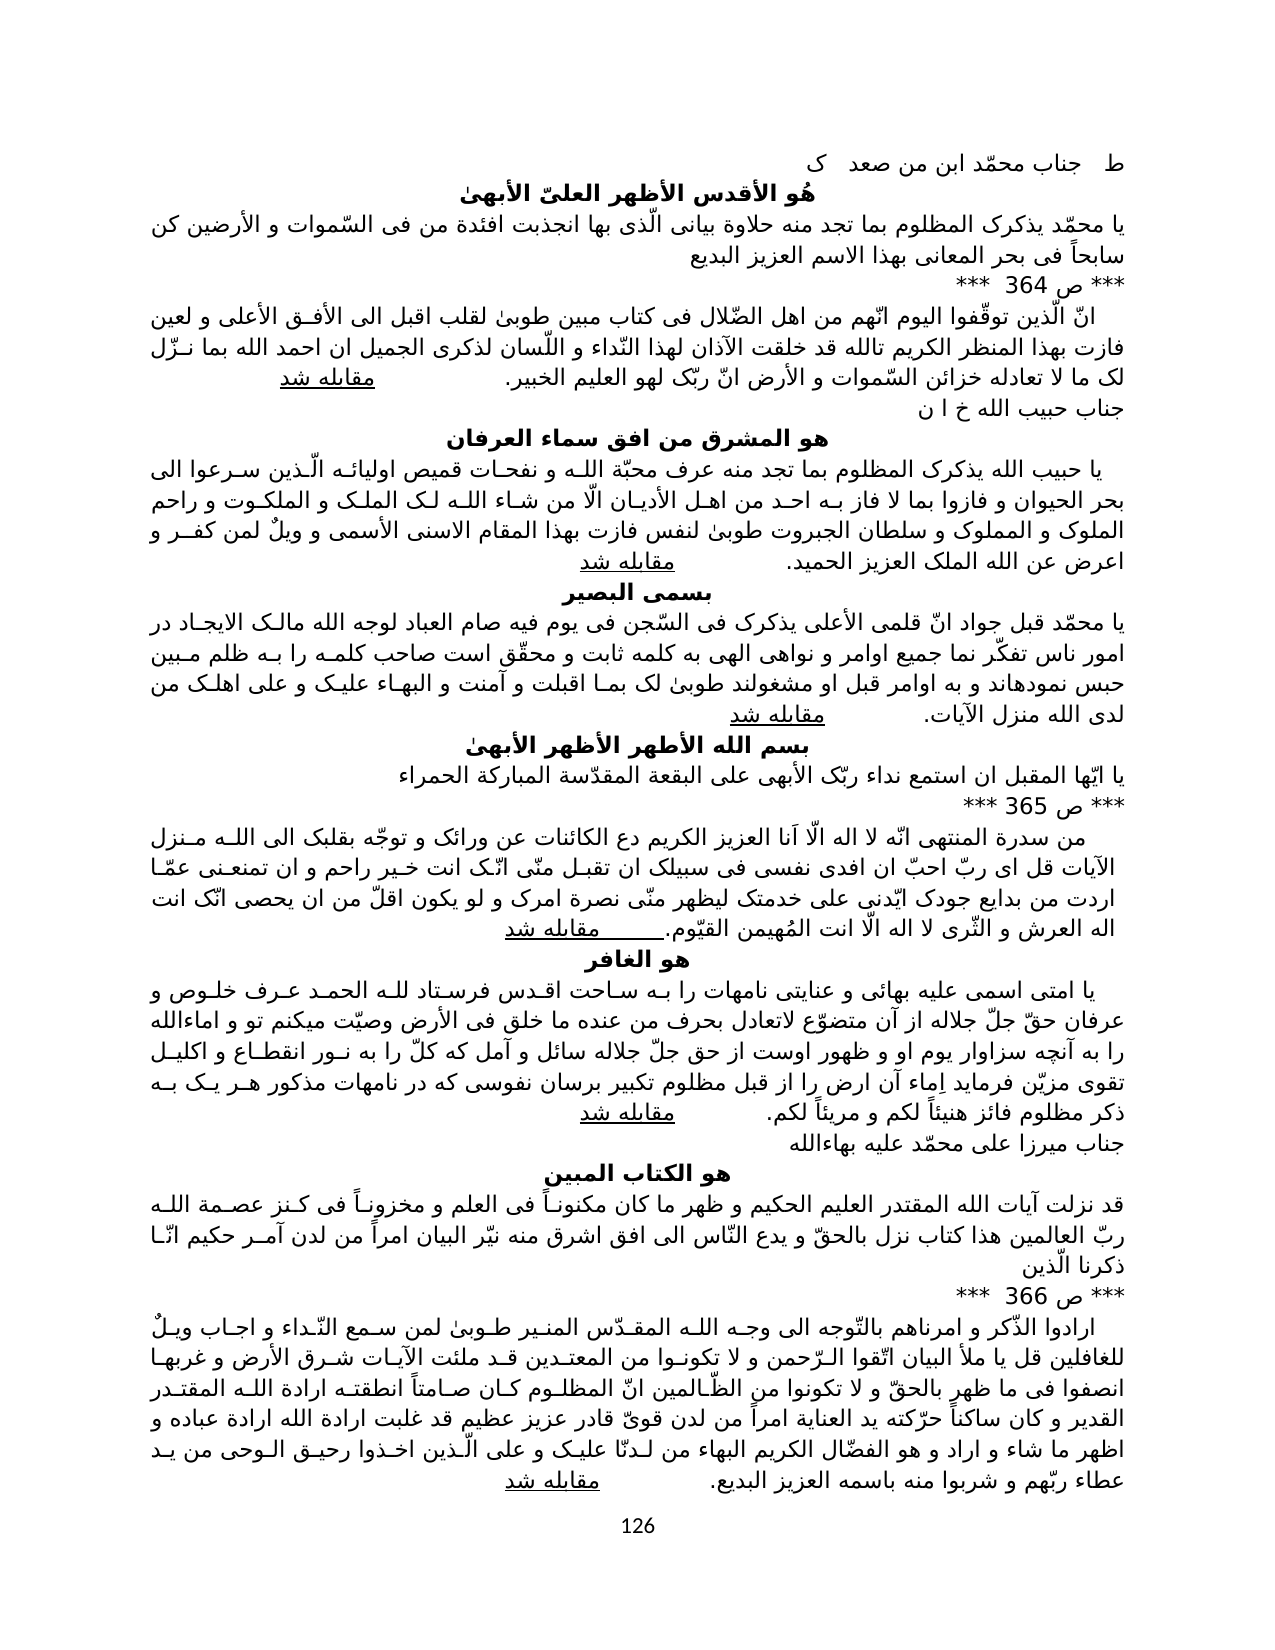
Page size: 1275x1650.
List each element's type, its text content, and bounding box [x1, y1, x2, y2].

text جناب حبیب الله خ ا ن [150, 395, 1125, 422]
text بسم الله الأطهر الأظهر الأبهیٰ [150, 732, 1125, 758]
text من سدرة المنتهی انّه لا اله الّا اَنا العزیز الکریم دع الکائنات عن ورائک و توجّه بقلبک الی الله منزل الآیات قل ای ربّ احبّ ان افدی نفسی فی سبیلک ان تقبل منّی انّک انت خیر راحم و ان تمنعنی عمّا اردت من بدایع جودک ایّدنی علی خدمتک لیظهر منّی نصرة امرک و لو یکون اقلّ من ان یحصی انّک انت اله العرش و الثّری لا اله الّا انت المُهیمن القیّوم. مقابله شد [150, 824, 1116, 942]
text ط جناب محمّد ابن من صعد ک [150, 150, 1125, 177]
text بسمی البصیر [150, 579, 1125, 605]
text هو الغافر [150, 946, 1125, 973]
text هو الکتاب المبین [150, 1161, 1125, 1187]
text هُو الأقدس الأظهر العلیّ الأبهیٰ [150, 181, 1125, 207]
text *** ص 365 *** [150, 793, 1125, 820]
text ارادوا الذّکر و امرناهم بالتّوجه الی وجه الله المقدّس المنیر طوبیٰ لمن سمع النّداء و اجاب ویلٌ للغافلین قل یا ملأ البیان اتّقوا الرّحمن و لا تکونوا من المعتدین قد ملئت الآیات شرق الأرض و غربها انصفوا فی ما ظهر بالحقّ و لا تکونوا من الظّالمین انّ المظلوم کان صامتاً انطقته ارادة الله المقتدر القدیر و کان ساکناً حرّکته ید العنایة امراً من لدن قویّ قادر عزیز عظیم قد غلبت ارادة الله ارادة عباده و اظهر ما شاء و اراد و هو الفضّال الکریم البهاء من لدنّا علیک و علی الّذین اخذوا رحیق الوحی من ید عطاء ربّهم و شربوا منه باسمه العزیز البدیع. مقابله شد [150, 1314, 1125, 1493]
text قد نزلت آیات الله المقتدر العلیم الحکیم و ظهر ما کان مکنوناً فی العلم و مخزوناً فی کنز عصمة الله ربّ العالمین هذا کتاب نزل بالحقّ و یدع النّاس الی افق اشرق منه نیّر البیان امراً من لدن آمر حکیم انّا ذکرنا الّذین [150, 1191, 1125, 1279]
text یا محمّد قبل جواد انّ قلمی الأعلی یذکرک فی السّجن فی یوم فیه صام العباد لوجه الله مالک الایجاد در امور ناس تفکّر نما جمیع اوامر و نواهی الهی به کلمه ثابت و محقّق است صاحب کلمه را به ظلم مبین حبس نمودهاند و به اوامر قبل او مشغولند طوبیٰ لک بما اقبلت و آمنت و البهاء علیک و علی اهلک من لدی الله منزل الآیات. مقابله شد [150, 609, 1125, 728]
text *** ص 364 *** [150, 272, 1125, 299]
text یا حبیب الله یذکرک المظلوم بما تجد منه عرف محبّة الله و نفحات قمیص اولیائه الّذین سرعوا الی بحر الحیوان و فازوا بما لا فاز به احد من اهل الأدیان الّا من شاء الله لک الملک و الملکوت و راحم الملوک و المملوک و سلطان الجبروت طوبیٰ لنفس فازت بهذا المقام الاسنی الأسمی و ویلٌ لمن کفر و اعرض عن الله الملک العزیز الحمید. مقابله شد [150, 456, 1125, 575]
text یا امتی اسمی علیه بهائی و عنایتی نامهات را به ساحت اقدس فرستاد لله الحمد عرف خلوص و عرفان حقّ جلّ جلاله از آن متضوّع لاتعادل بحرف من عنده ما خلق فی الأرض وصیّت میکنم تو و اماءالله را به آنچه سزاوار یوم او و ظهور اوست از حق جلّ جلاله سائل و آمل که کلّ را به نور انقطاع و اکلیل تقوی مزیّن فرماید اِماء آن ارض را از قبل مظلوم تکبیر برسان نفوسی که در نامهات مذکور هر یک به ذکر مظلوم فائز هنیئاً لکم و مریئاً لکم. مقابله شد [150, 977, 1125, 1126]
text *** ص 366 *** [150, 1283, 1125, 1310]
text هو المشرق من افق سماء العرفان [150, 426, 1125, 452]
text یا محمّد یذکرک المظلوم بما تجد منه حلاوة بیانی الّذی بها انجذبت افئدة من فی السّموات و الأرضین کن سابحاً فی بحر المعانی بهذا الاسم العزیز البدیع [150, 211, 1125, 268]
text انّ الّذین توقّفوا الیوم انّهم من اهل الضّلال فی کتاب مبین طوبیٰ لقلب اقبل الی الأفق الأعلی و لعین فازت بهذا المنظر الکریم تالله قد خلقت الآذان لهذا النّداء و اللّسان لذکری الجمیل ان احمد الله بما نزّل لک ما لا تعادله خزائن السّموات و الأرض انّ ربّک لهو العلیم الخبیر. مقابله شد [150, 303, 1125, 391]
text جناب میرزا علی محمّد علیه بهاءالله [150, 1130, 1125, 1157]
text یا ایّها المقبل ان استمع نداء ربّک الأبهی علی البقعة المقدّسة المبارکة الحمراء [150, 762, 1125, 789]
